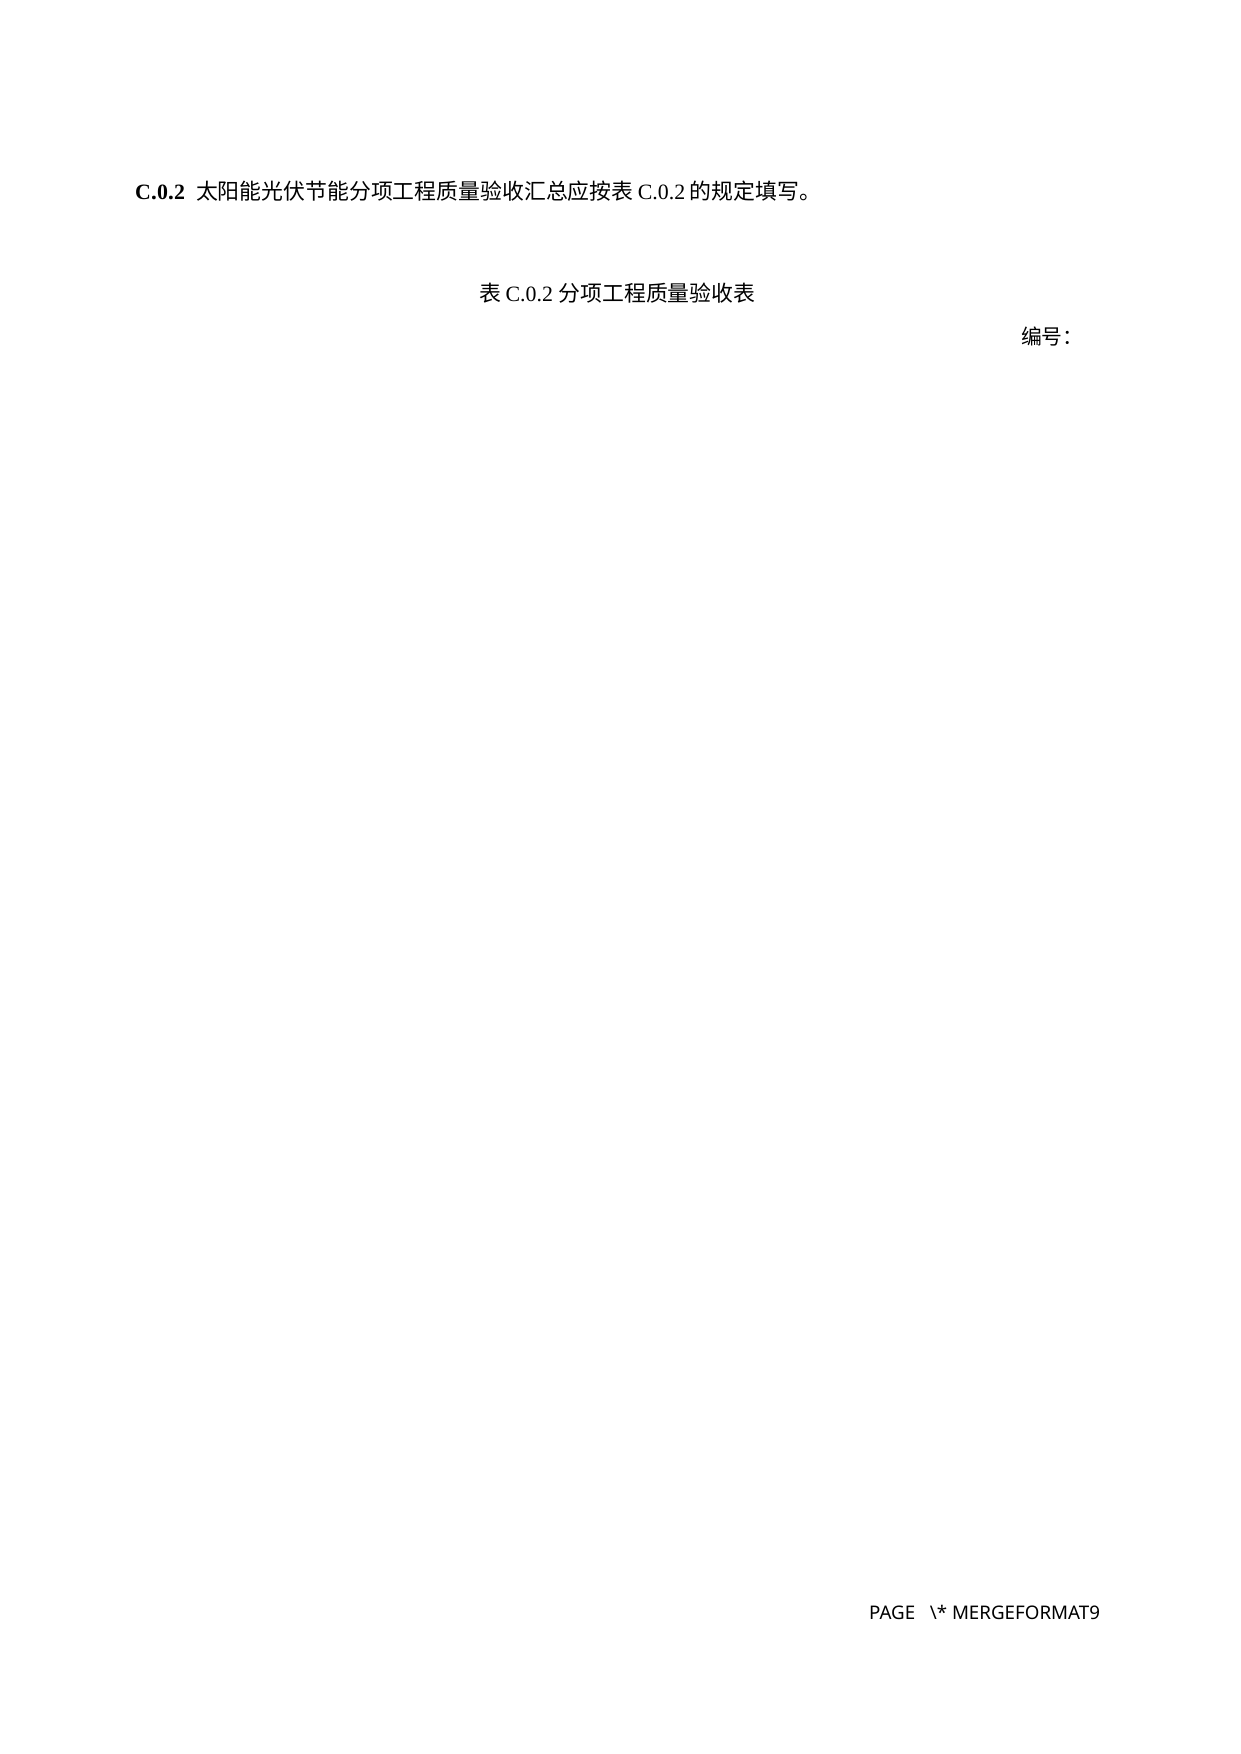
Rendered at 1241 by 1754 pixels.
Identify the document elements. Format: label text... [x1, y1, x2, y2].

text 编号： [178, 320, 1083, 350]
text 表C.0.2 分项工程质量验收表 [135, 274, 1100, 309]
text C.0.2 太阳能光伏节能分项工程质量验收汇总应按表C.0.2的规定填写。 [135, 172, 1100, 207]
